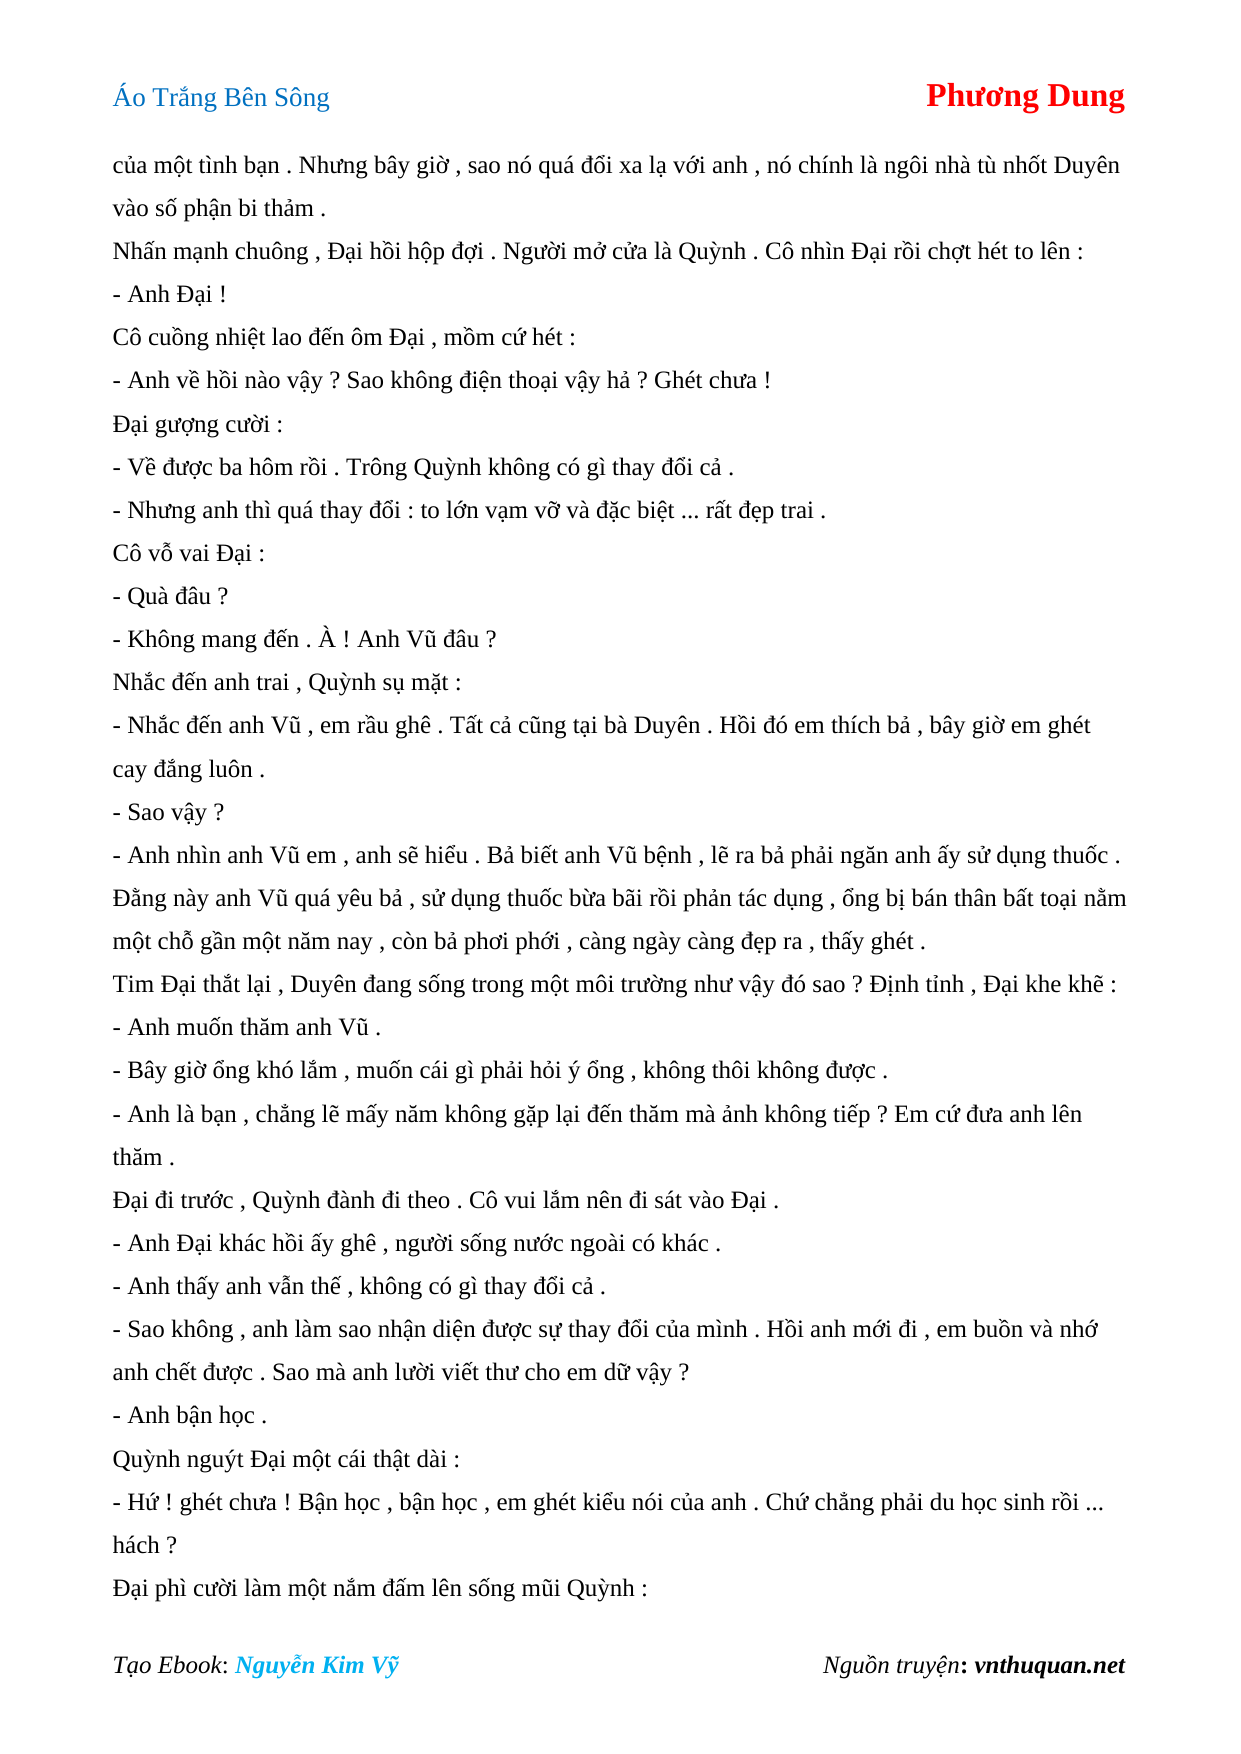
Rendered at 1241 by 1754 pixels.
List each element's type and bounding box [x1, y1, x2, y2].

text [112, 150, 1128, 1602]
